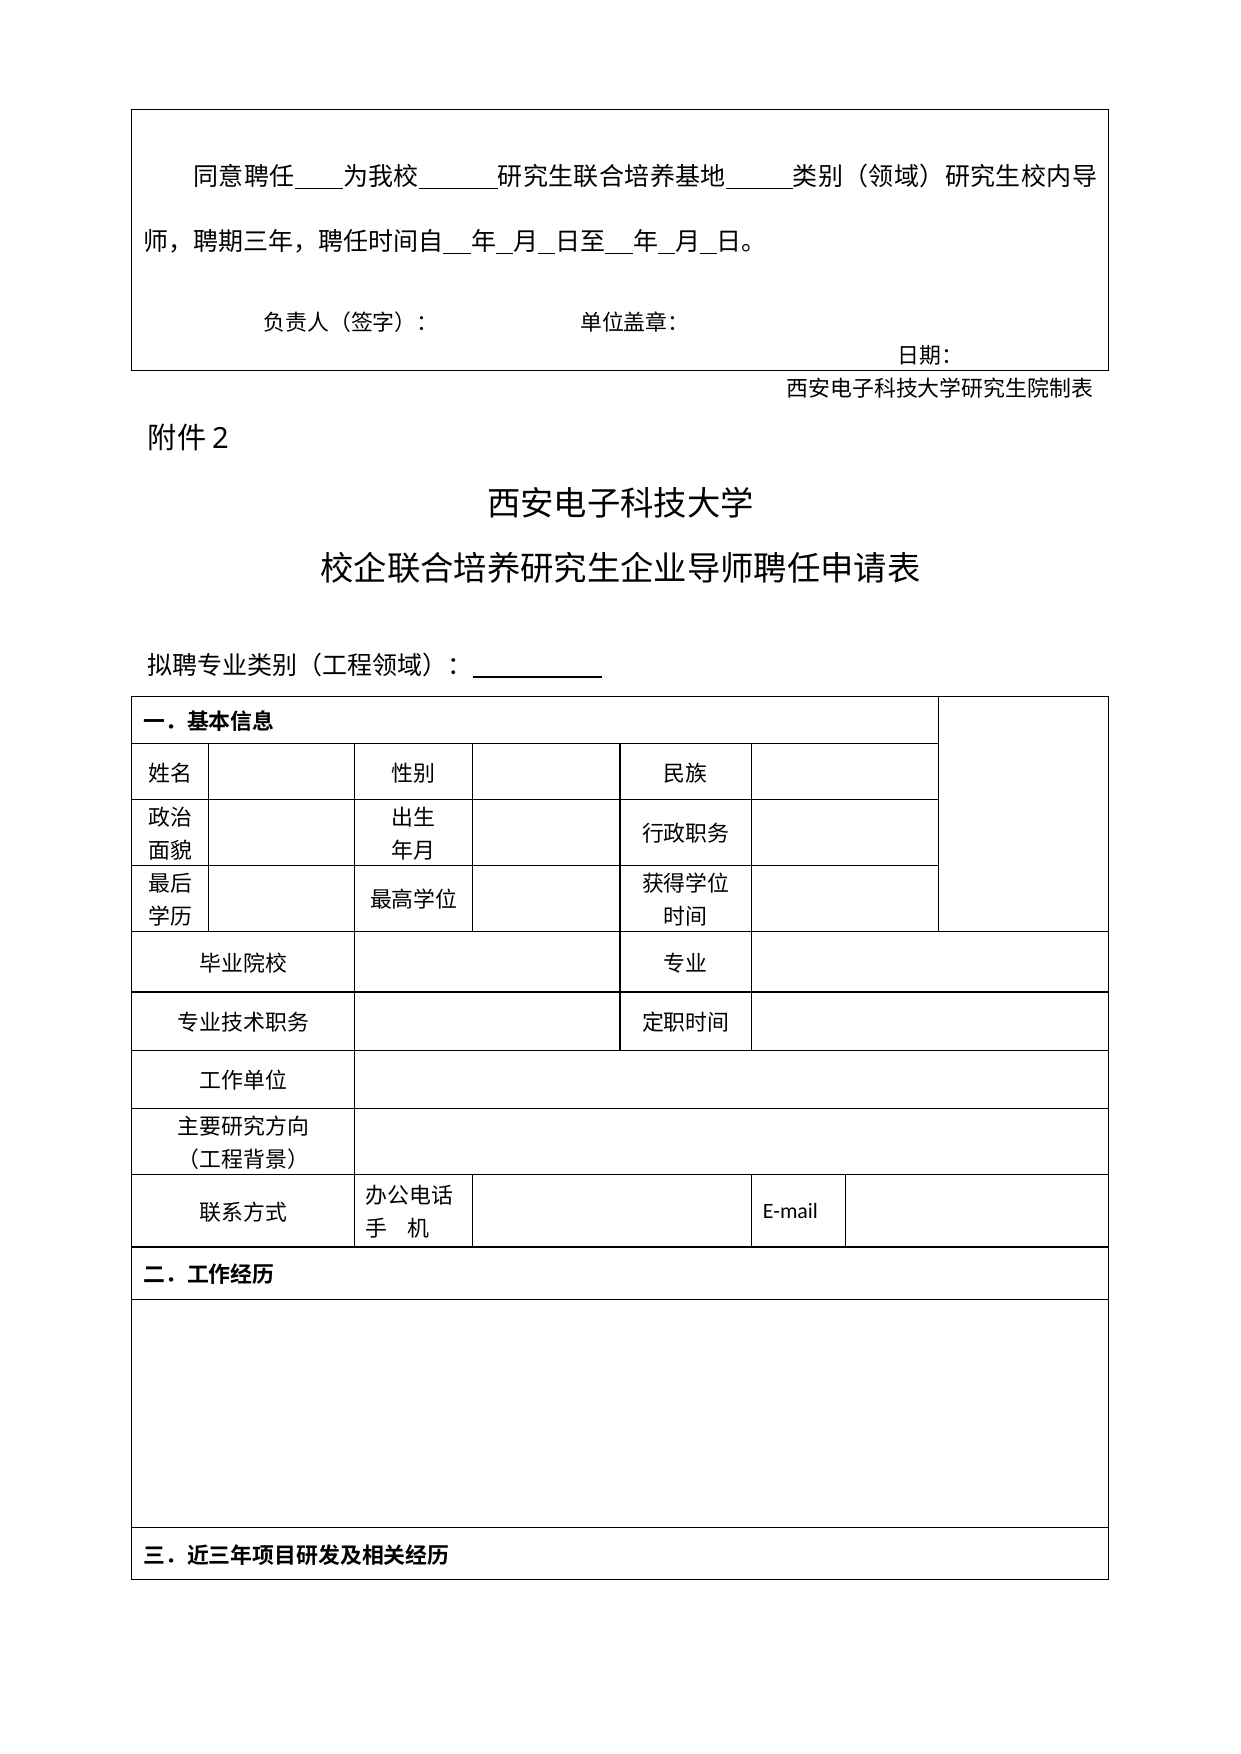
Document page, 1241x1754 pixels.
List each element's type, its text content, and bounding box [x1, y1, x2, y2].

table_cell 出生 年月 [355, 800, 472, 865]
table_cell [355, 993, 619, 1050]
table_cell 定职时间 [621, 993, 751, 1050]
table_cell 民族 [621, 744, 751, 799]
table_cell [209, 744, 354, 799]
table_cell 专业 [621, 932, 751, 991]
table_cell [209, 800, 354, 865]
table_cell [132, 1300, 1108, 1527]
table_cell 毕业院校 [132, 932, 354, 991]
table_cell 三．近三年项目研发及相关经历 [132, 1528, 1108, 1579]
table_cell [473, 866, 619, 931]
table_cell 获得学位时间 [621, 866, 751, 931]
table_cell 主要研究方向 （工程背景） [132, 1109, 354, 1174]
table_header 一．基本信息 [132, 697, 938, 743]
table_cell 性别 [355, 744, 472, 799]
table_cell [355, 932, 619, 991]
table_cell 联系方式 [132, 1175, 354, 1246]
text 拟聘专业类别（工程领域）： [148, 631, 1092, 696]
text 校企联合培养研究生企业导师聘任申请表 [148, 533, 1092, 598]
table_cell 最后学历 [132, 866, 208, 931]
table_cell 办公电话 手 机 [355, 1175, 472, 1246]
table_cell [473, 800, 619, 865]
table_cell 姓名 [132, 744, 208, 799]
table_cell [846, 1175, 1108, 1246]
table_header [939, 697, 1108, 931]
table_cell 同意聘任 为我校 研究生联合培养基地 类别（领域）研究生校内导师，聘期三年，聘任时间自 年 月 日至 年 月 日。 负责人（签字）： 单位盖章： 日期： [132, 110, 1108, 370]
table_cell [209, 866, 354, 931]
table_cell 工作单位 [132, 1051, 354, 1108]
table_cell 最高学位 [355, 866, 472, 931]
table_cell [752, 993, 1108, 1050]
table_cell [752, 932, 1108, 991]
table_cell [473, 744, 619, 799]
table_cell [752, 866, 938, 931]
table_cell [473, 1175, 751, 1246]
table_cell 政治面貌 [132, 800, 208, 865]
text 西安电子科技大学 [148, 468, 1092, 533]
table_cell [752, 800, 938, 865]
table_cell 专业技术职务 [132, 993, 354, 1050]
text 西安电子科技大学研究生院制表 [148, 371, 1092, 403]
table_cell [752, 744, 938, 799]
table_cell E-mail [752, 1175, 845, 1246]
table_cell [355, 1109, 1108, 1174]
table_cell [355, 1051, 1108, 1108]
table_cell 行政职务 [621, 800, 751, 865]
table_cell 二．工作经历 [132, 1248, 1108, 1298]
text 附件2 [148, 403, 1092, 468]
